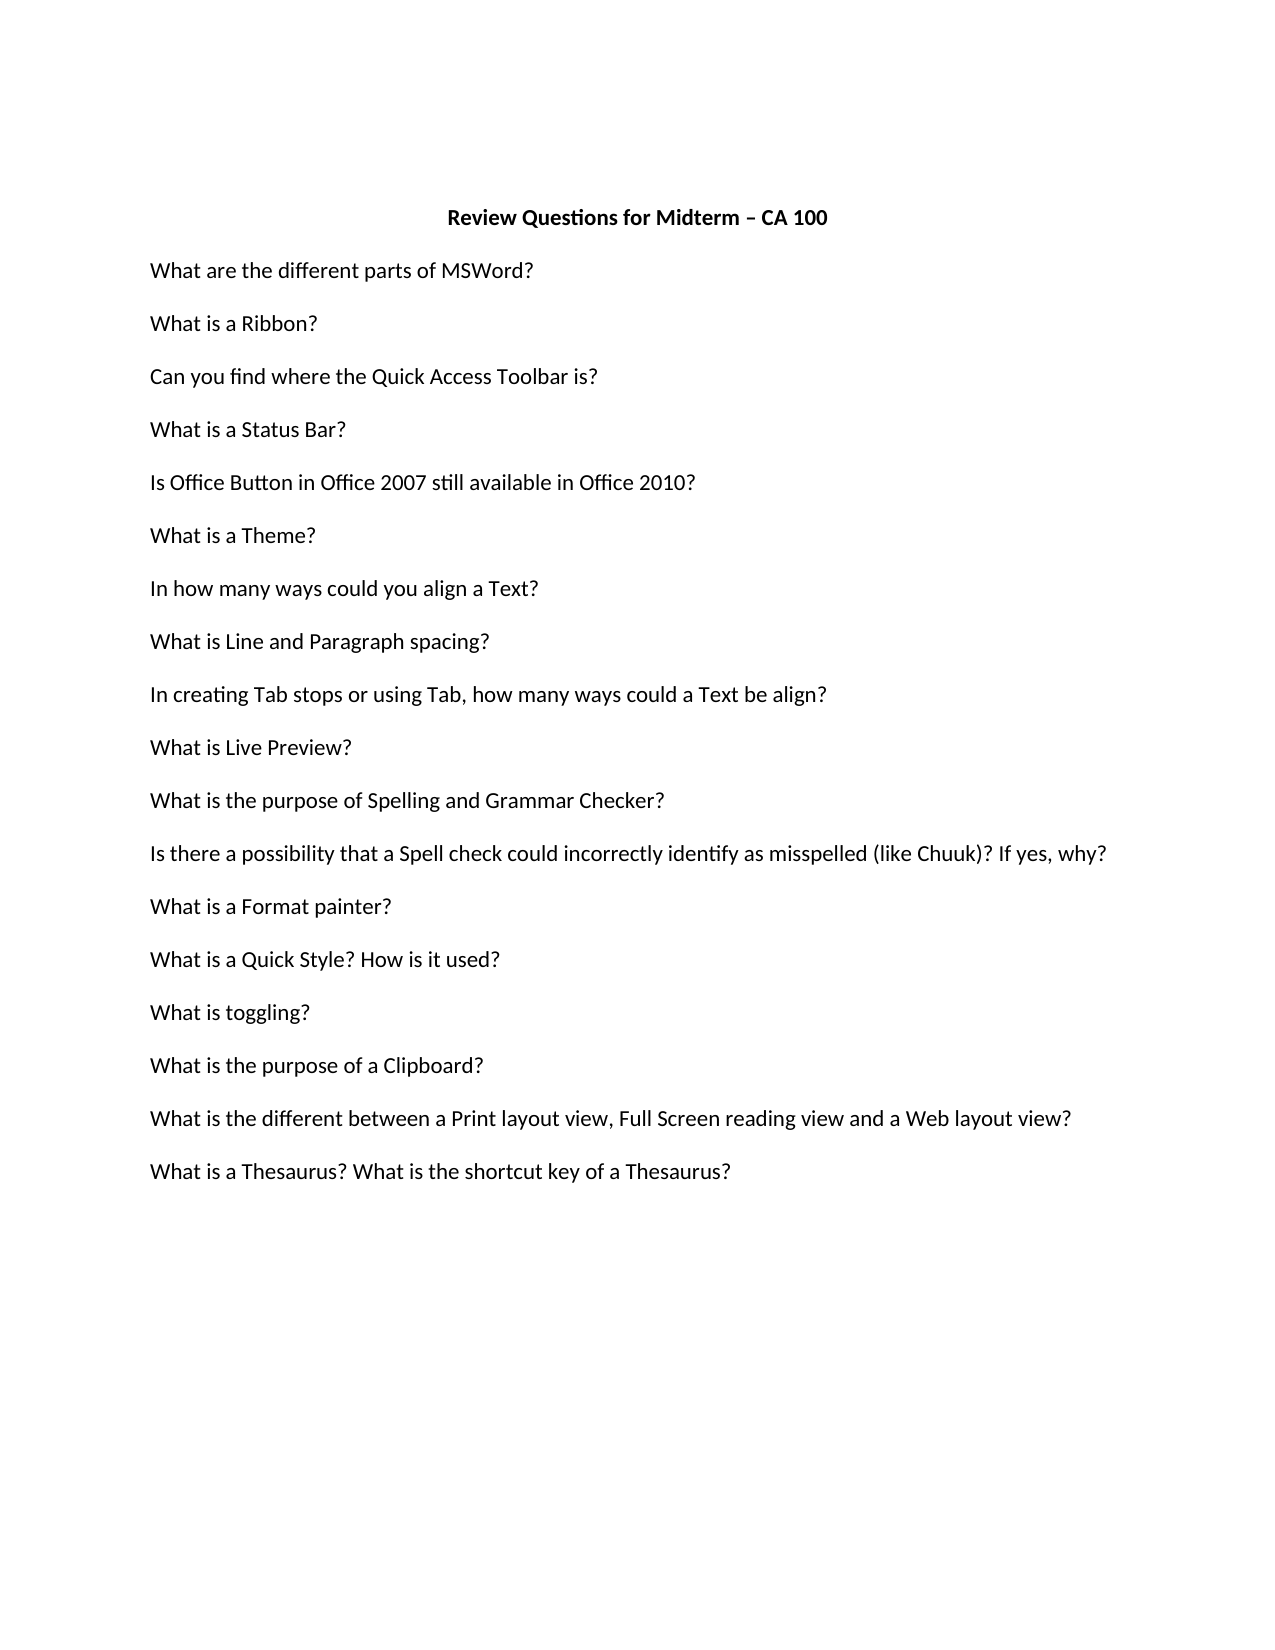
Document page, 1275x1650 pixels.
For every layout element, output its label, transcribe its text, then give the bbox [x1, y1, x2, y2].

text What is a Quick Style? How is it used? [150, 945, 1125, 973]
text What is Line and Paragraph spacing? [150, 627, 1125, 655]
text Can you find where the Quick Access Toolbar is? [150, 362, 1125, 390]
text What are the different parts of MSWord? [150, 256, 1125, 284]
text What is toggling? [150, 998, 1125, 1026]
text What is a Thesaurus? What is the shortcut key of a Thesaurus? [150, 1157, 1125, 1185]
text What is a Format painter? [150, 892, 1125, 920]
text What is a Theme? [150, 521, 1125, 549]
text What is a Status Bar? [150, 415, 1125, 443]
text What is a Ribbon? [150, 309, 1125, 337]
text In creating Tab stops or using Tab, how many ways could a Text be align? [150, 680, 1125, 708]
text Is Office Button in Office 2007 still available in Office 2010? [150, 468, 1125, 496]
text What is Live Preview? [150, 733, 1125, 761]
text In how many ways could you align a Text? [150, 574, 1125, 602]
text Is there a possibility that a Spell check could incorrectly identify as misspelled (like Chuuk)? If yes, why? [150, 839, 1125, 867]
text Review Questions for Midterm – CA 100 [150, 203, 1125, 231]
text What is the purpose of Spelling and Grammar Checker? [150, 786, 1125, 814]
text What is the different between a Print layout view, Full Screen reading view and a Web layout view? [150, 1104, 1125, 1132]
text What is the purpose of a Clipboard? [150, 1051, 1125, 1079]
